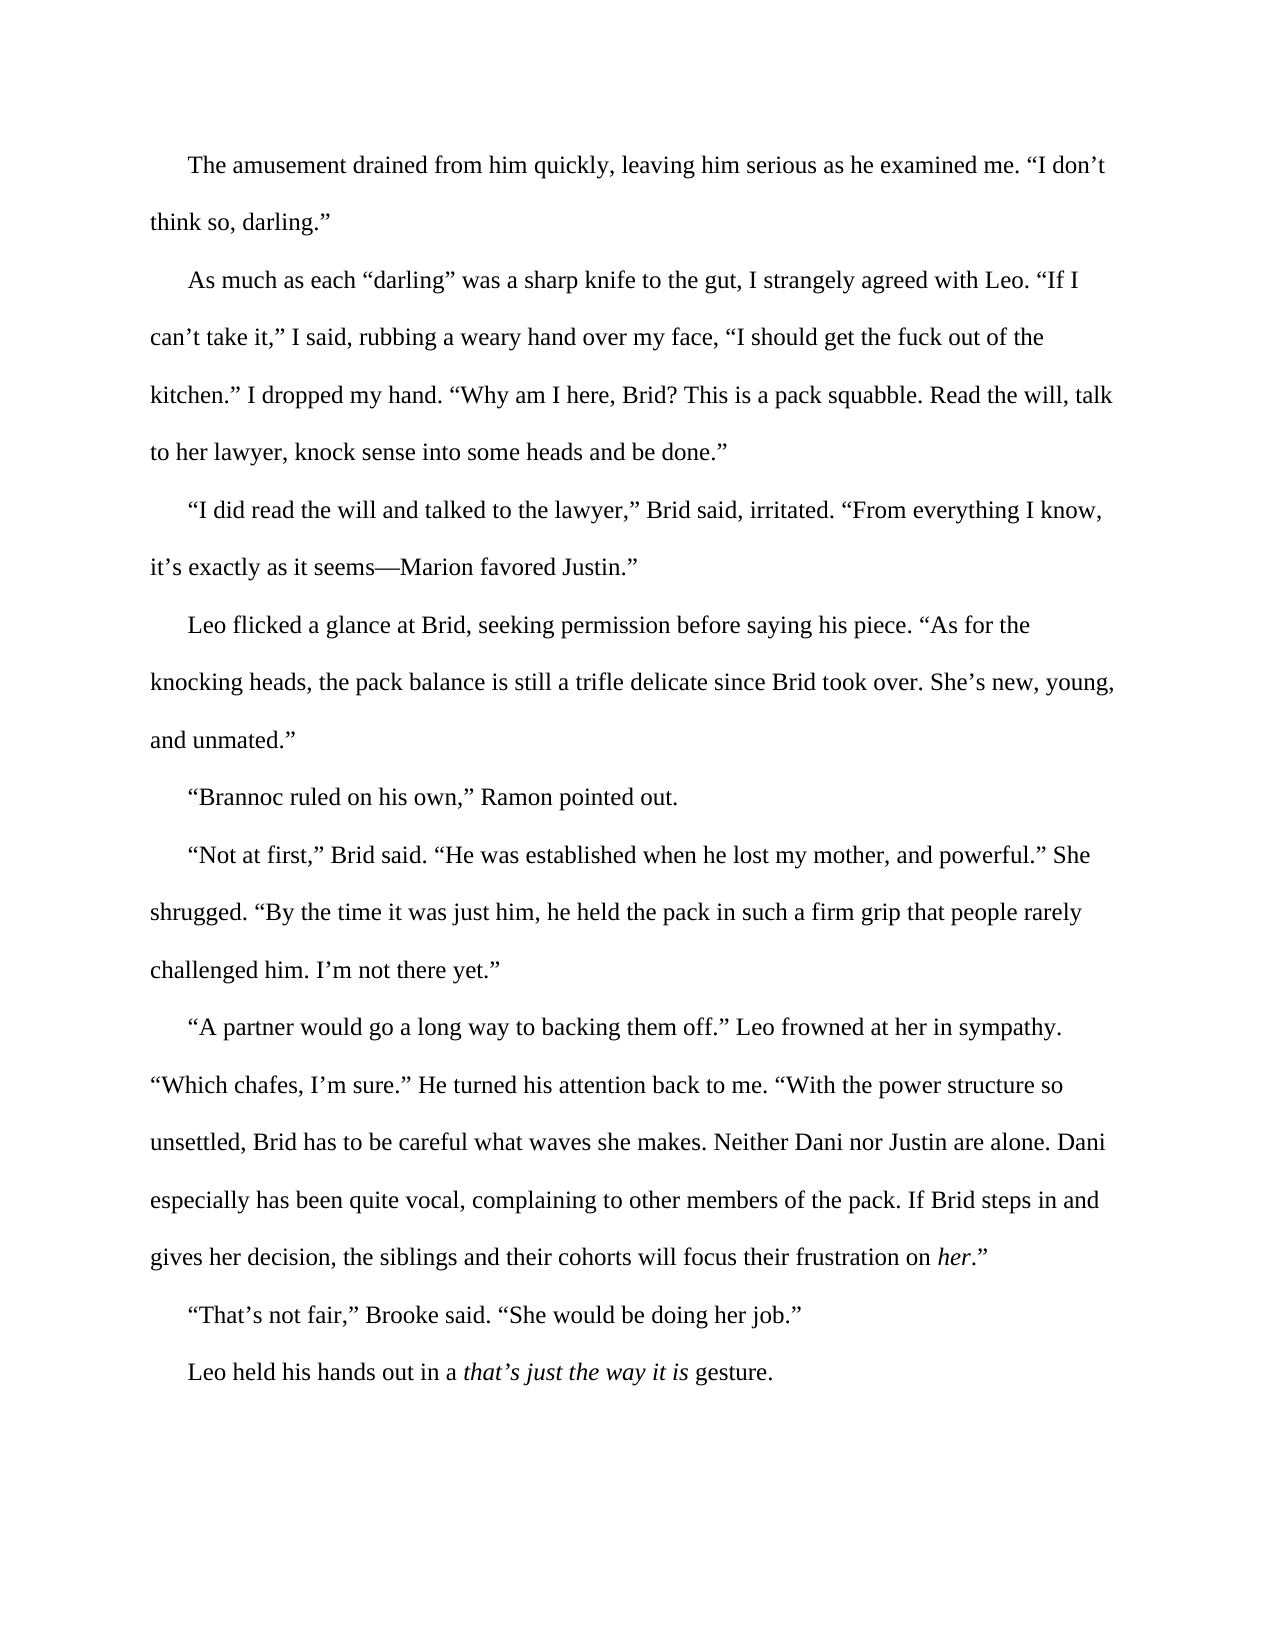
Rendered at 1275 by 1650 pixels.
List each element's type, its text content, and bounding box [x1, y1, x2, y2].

text “That’s not fair,” Brooke said. “She would be doing her job.” [150, 1300, 1125, 1329]
text “Not at first,” Brid said. “He was established when he lost my mother, and powerful.” She shrugged. “By the time it was just him, he held the pack in such a firm grip that people rarely challenged him. I’m not there yet.” [150, 840, 1125, 984]
text “A partner would go a long way to backing them off.” Leo frowned at her in sympathy. “Which chafes, I’m sure.” He turned his attention back to me. “With the power structure so unsettled, Brid has to be careful what waves she makes. Neither Dani nor Justin are alone. Dani especially has been quite vocal, complaining to other members of the pack. If Brid steps in and gives her decision, the siblings and their cohorts will focus their frustration on her.” [150, 1012, 1125, 1271]
text The amusement drained from him quickly, leaving him serious as he examined me. “I don’t think so, darling.” [150, 150, 1125, 236]
text Leo held his hands out in a that’s just the way it is gesture. [150, 1357, 1125, 1386]
text Leo flicked a glance at Brid, seeking permission before saying his piece. “As for the knocking heads, the pack balance is still a trifle delicate since Brid took over. She’s new, young, and unmated.” [150, 610, 1125, 754]
text “Brannoc ruled on his own,” Ramon pointed out. [150, 782, 1125, 811]
text As much as each “darling” was a sharp knife to the gut, I strangely agreed with Leo. “If I can’t take it,” I said, rubbing a weary hand over my face, “I should get the fuck out of the kitchen.” I dropped my hand. “Why am I here, Brid? This is a pack squabble. Read the will, talk to her lawyer, knock sense into some heads and be done.” [150, 265, 1125, 466]
text “I did read the will and talked to the lawyer,” Brid said, irritated. “From everything I know, it’s exactly as it seems—Marion favored Justin.” [150, 495, 1125, 581]
